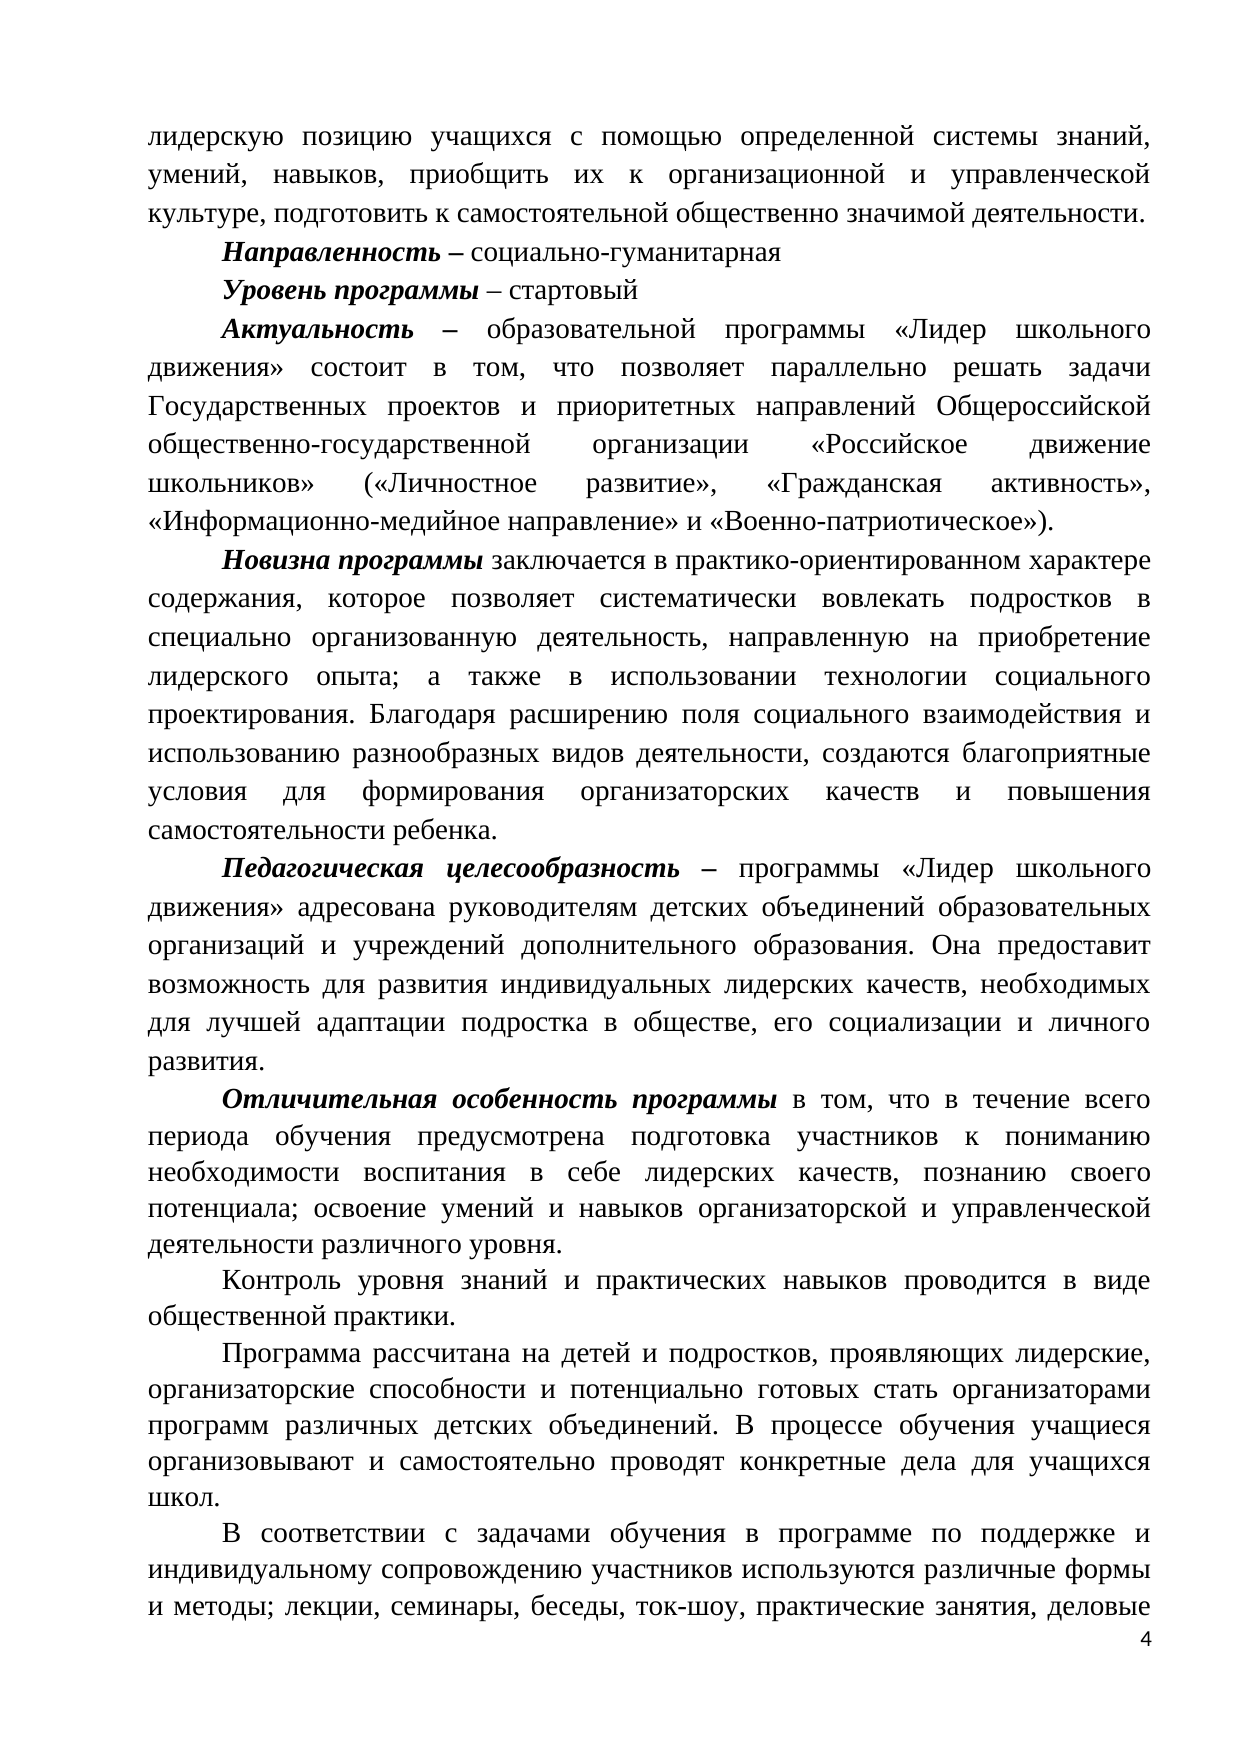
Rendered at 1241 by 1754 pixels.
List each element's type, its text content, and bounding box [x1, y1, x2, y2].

text Педагогическая целесообразность – программы «Лидер школьного движения» адресована руководителям детских объединений образовательных организаций и учреждений дополнительного образования. Она предоставит возможность для развития индивидуальных лидерских качеств, необходимых для лучшей адаптации подростка в обществе, его социализации и личного развития. [148, 850, 1152, 1077]
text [148, 118, 1152, 229]
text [148, 1515, 1152, 1621]
text Уровень программы – стартовый [148, 272, 1152, 306]
text Отличительная особенность программы в том, что в течение всего периода обучения предусмотрена подготовка участников к пониманию необходимости воспитания в себе лидерских качеств, познанию своего потенциала; освоение умений и навыков организаторской и управленческой деятельности различного уровня. [148, 1082, 1152, 1260]
text Направленность – социально-гуманитарная [148, 234, 1152, 267]
text Программа рассчитана на детей и подростков, проявляющих лидерские, организаторские способности и потенциально готовых стать организаторами программ различных детских объединений. В процессе обучения учащиеся организовывают и самостоятельно проводят конкретные дела для учащихся школ. [148, 1335, 1152, 1513]
text Контроль уровня знаний и практических навыков проводится в виде общественной практики. [148, 1262, 1152, 1332]
text Новизна программы заключается в практико-ориентированном характере содержания, которое позволяет систематически вовлекать подростков в специально организованную деятельность, направленную на приобретение лидерского опыта; а также в использовании технологии социального проектирования. Благодаря расширению поля социального взаимодействия и использованию разнообразных видов деятельности, создаются благоприятные условия для формирования организаторских качеств и повышения самостоятельности ребенка. [148, 542, 1152, 845]
text Актуальность – образовательной программы «Лидер школьного движения» состоит в том, что позволяет параллельно решать задачи Государственных проектов и приоритетных направлений Общероссийской общественно-государственной организации «Российское движение школьников» («Личностное развитие», «Гражданская активность», «Информационно-медийное направление» и «Военно-патриотическое»). [148, 311, 1152, 537]
